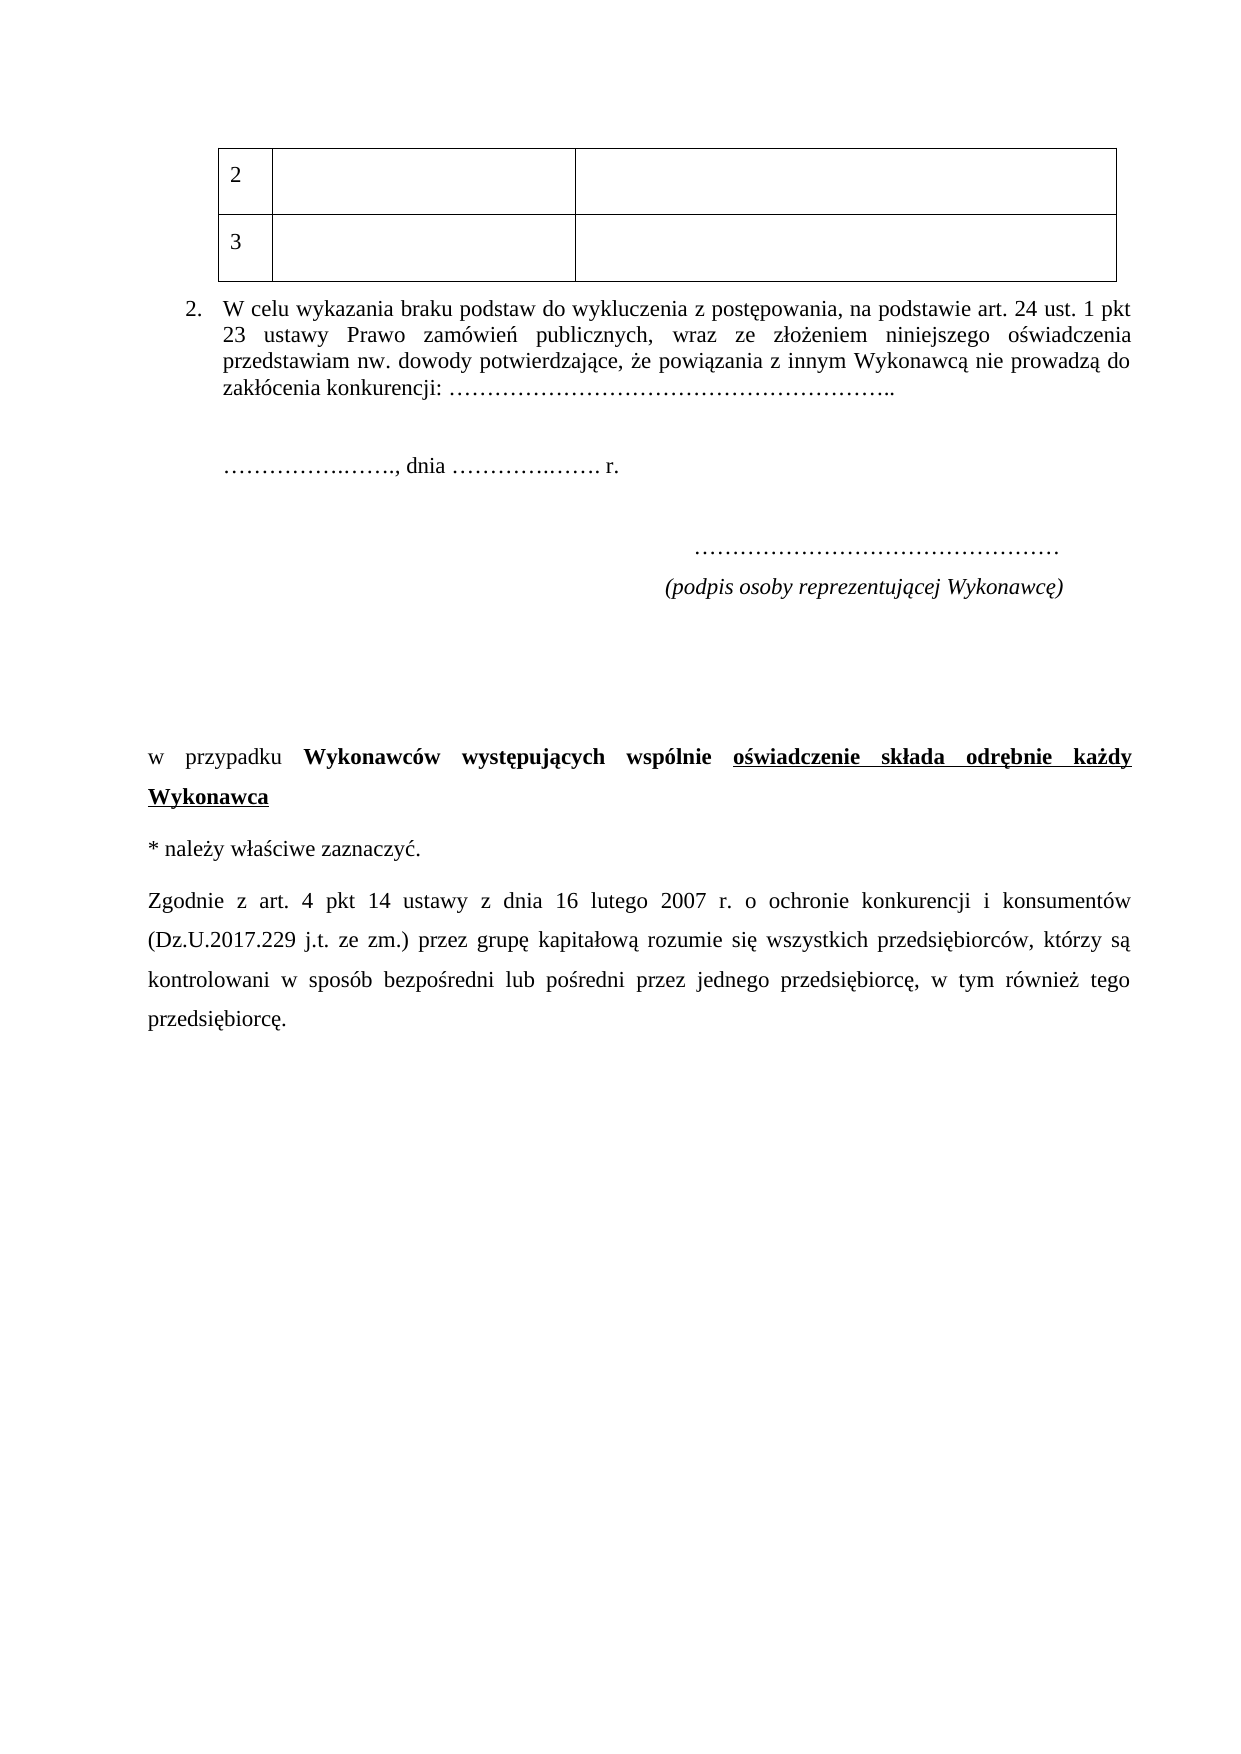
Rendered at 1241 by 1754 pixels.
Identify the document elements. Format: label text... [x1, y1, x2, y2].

text …………….……., dnia ………….……. r. [149, 452, 1132, 478]
text (podpis osoby reprezentującej Wykonawcę) [591, 573, 1132, 599]
table_cell [576, 215, 1116, 281]
list W celu wykazania braku podstaw do wykluczenia z postępowania, na podstawie art. 24 ust. 1 pkt 23 ustawy Prawo zamówień publicznych, wraz ze złożeniem niniejszego oświadczenia przedstawiam nw. dowody potwierdzające, że powiązania z innym Wykonawcą nie prowadzą do zakłócenia konkurencji: ………………………………………………….. [185, 294, 1132, 400]
text ………………………………………… [148, 533, 1132, 560]
table_cell 2 [219, 149, 272, 214]
text Zgodnie z art. 4 pkt 14 ustawy z dnia 16 lutego 2007 r. o ochronie konkurencji i konsumentów (Dz.U.2017.229 j.t. ze zm.) przez grupę kapitałową rozumie się wszystkich przedsiębiorców, którzy są kontrolowani w sposób bezpośredni lub pośredni przez jednego przedsiębiorcę, w tym również tego przedsiębiorcę. [148, 887, 1132, 1031]
table_cell [273, 215, 575, 281]
table_cell 3 [219, 215, 272, 281]
table_cell [576, 149, 1116, 214]
text * należy właściwe zaznaczyć. [148, 835, 1132, 861]
text w przypadku Wykonawców występujących wspólnie oświadczenie składa odrębnie każdy Wykonawca [148, 743, 1132, 809]
table_cell [273, 149, 575, 214]
